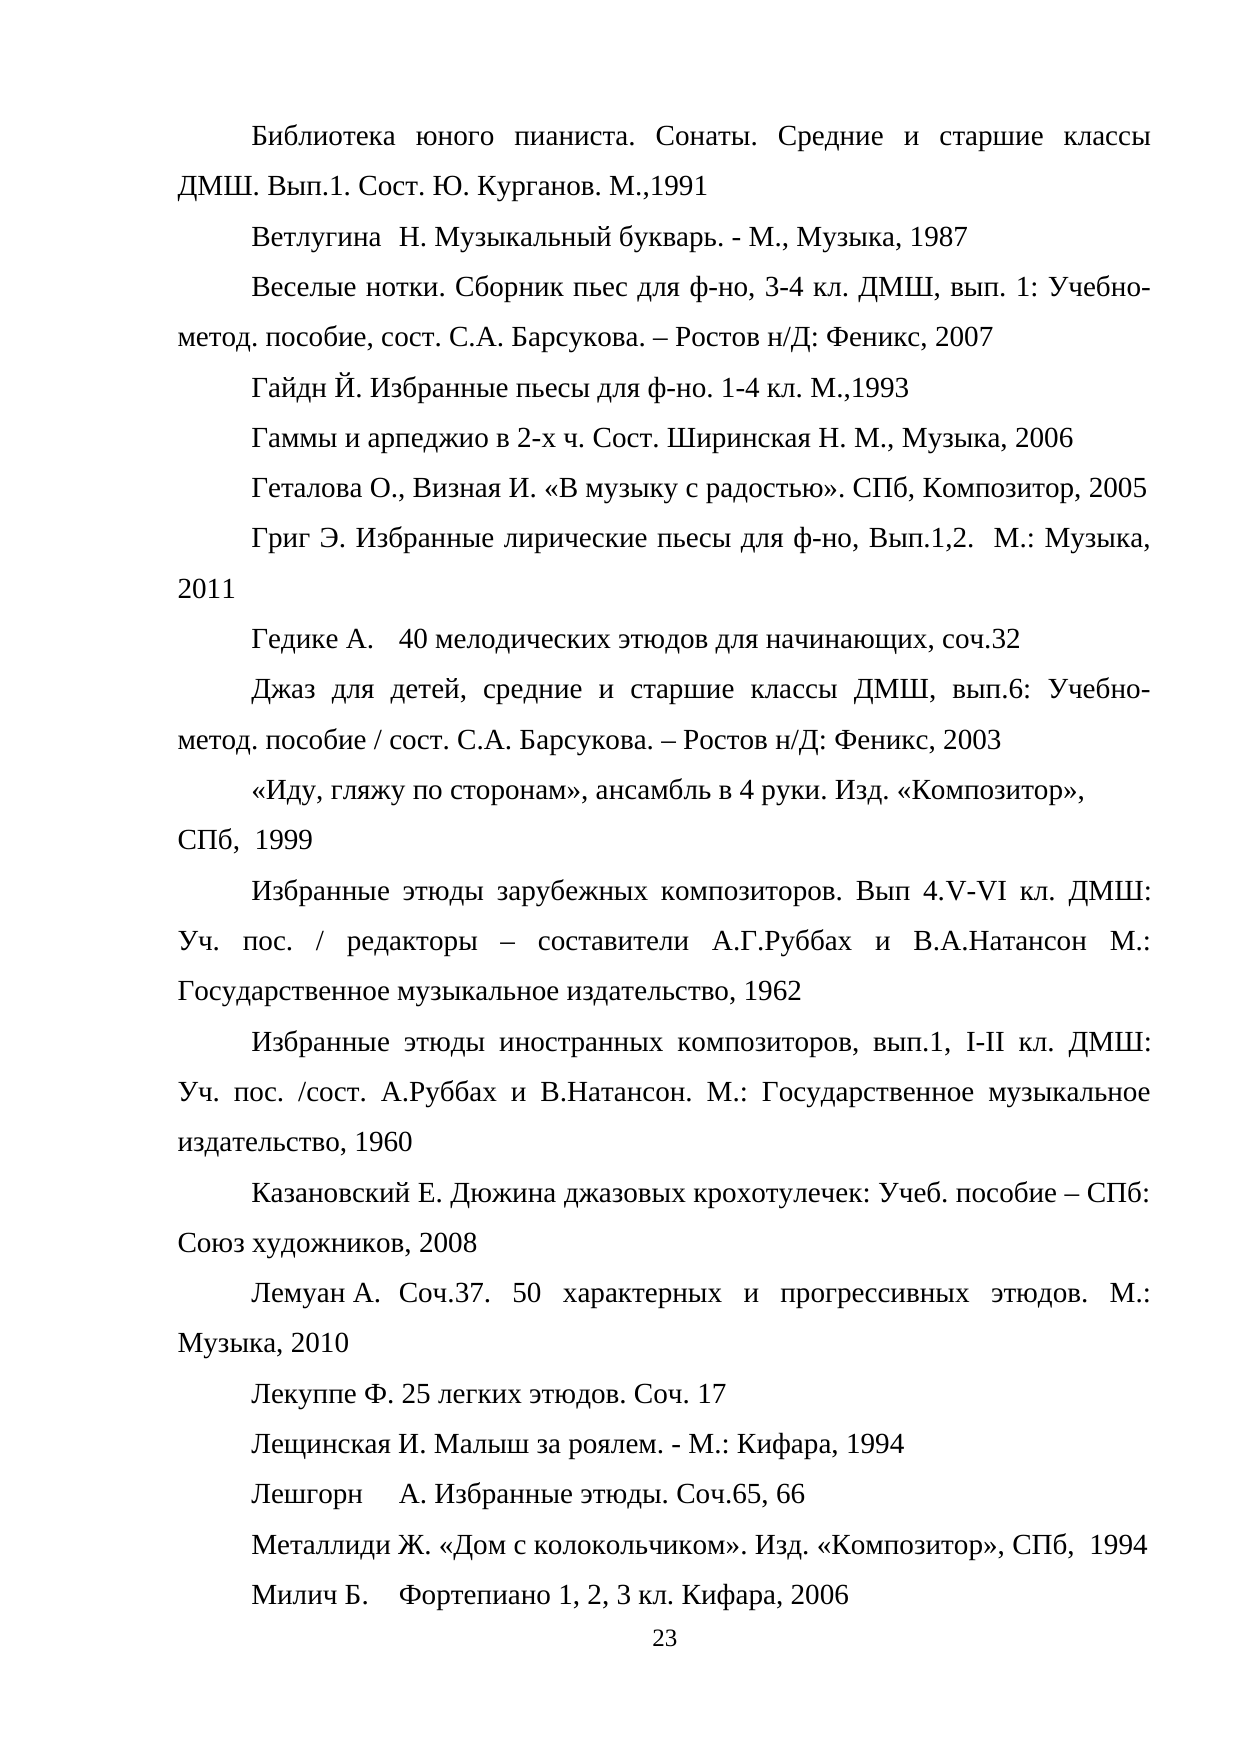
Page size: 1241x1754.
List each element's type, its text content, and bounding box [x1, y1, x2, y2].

text Казановский Е. Дюжина джазовых крохотулечек: Учеб. пособие – СПб: Союз художников, 2008 [177, 1175, 1152, 1258]
text Григ Э. Избранные лирические пьесы для ф-но, Вып.1,2. М.: Музыка, 2011 [177, 521, 1152, 604]
text Джаз для детей, средние и старшие классы ДМШ, вып.6: Учебно-метод. пособие / сост. С.А. Барсукова. – Ростов н/Д: Феникс, 2003 [177, 672, 1152, 755]
text Гаммы и арпеджио в 2-х ч. Сост. Ширинская Н. М., Музыка, 2006 [177, 420, 1152, 453]
text Лещинская И. Малыш за роялем. - М.: Кифара, 1994 [177, 1426, 1152, 1460]
text Ветлугина Н. Музыкальный букварь. - М., Музыка, 1987 [177, 219, 1152, 252]
text Лекуппе Ф. 25 легких этюдов. Соч. 17 [177, 1376, 1152, 1409]
text Гедике А. 40 мелодических этюдов для начинающих, соч.32 [177, 621, 1152, 655]
text Избранные этюды зарубежных композиторов. Вып 4.V-VI кл. ДМШ: Уч. пос. / редакторы – составители А.Г.Руббах и В.А.Натансон М.: Государственное музыкальное издательство, 1962 [177, 873, 1152, 1007]
text Лешгорн А. Избранные этюды. Соч.65, 66 [177, 1477, 1152, 1510]
text Геталова О., Визная И. «В музыку с радостью». СПб, Композитор, 2005 [177, 470, 1152, 504]
text Библиотека юного пианиста. Сонаты. Средние и старшие классы ДМШ. Вып.1. Сост. Ю. Курганов. М.,1991 [177, 118, 1152, 202]
text Избранные этюды иностранных композиторов, вып.1, I-II кл. ДМШ: Уч. пос. /сост. А.Руббах и В.Натансон. М.: Государственное музыкальное издательство, 1960 [177, 1024, 1152, 1158]
text Милич Б. Фортепиано 1, 2, 3 кл. Кифара, 2006 [177, 1577, 1152, 1611]
text Металлиди Ж. «Дом с колокольчиком». Изд. «Композитор», СПб, 1994 [177, 1527, 1152, 1560]
text «Иду, гляжу по сторонам», ансамбль в 4 руки. Изд. «Композитор», СПб, 1999 [177, 772, 1152, 856]
text Гайдн Й. Избранные пьесы для ф-но. 1-4 кл. М.,1993 [177, 370, 1152, 403]
text Веселые нотки. Сборник пьес для ф-но, 3-4 кл. ДМШ, вып. 1: Учебно-метод. пособие, сост. С.А. Барсукова. – Ростов н/Д: Феникс, 2007 [177, 269, 1152, 353]
text Лемуан А. Соч.37. 50 характерных и прогрессивных этюдов. М.: Музыка, 2010 [177, 1275, 1152, 1359]
